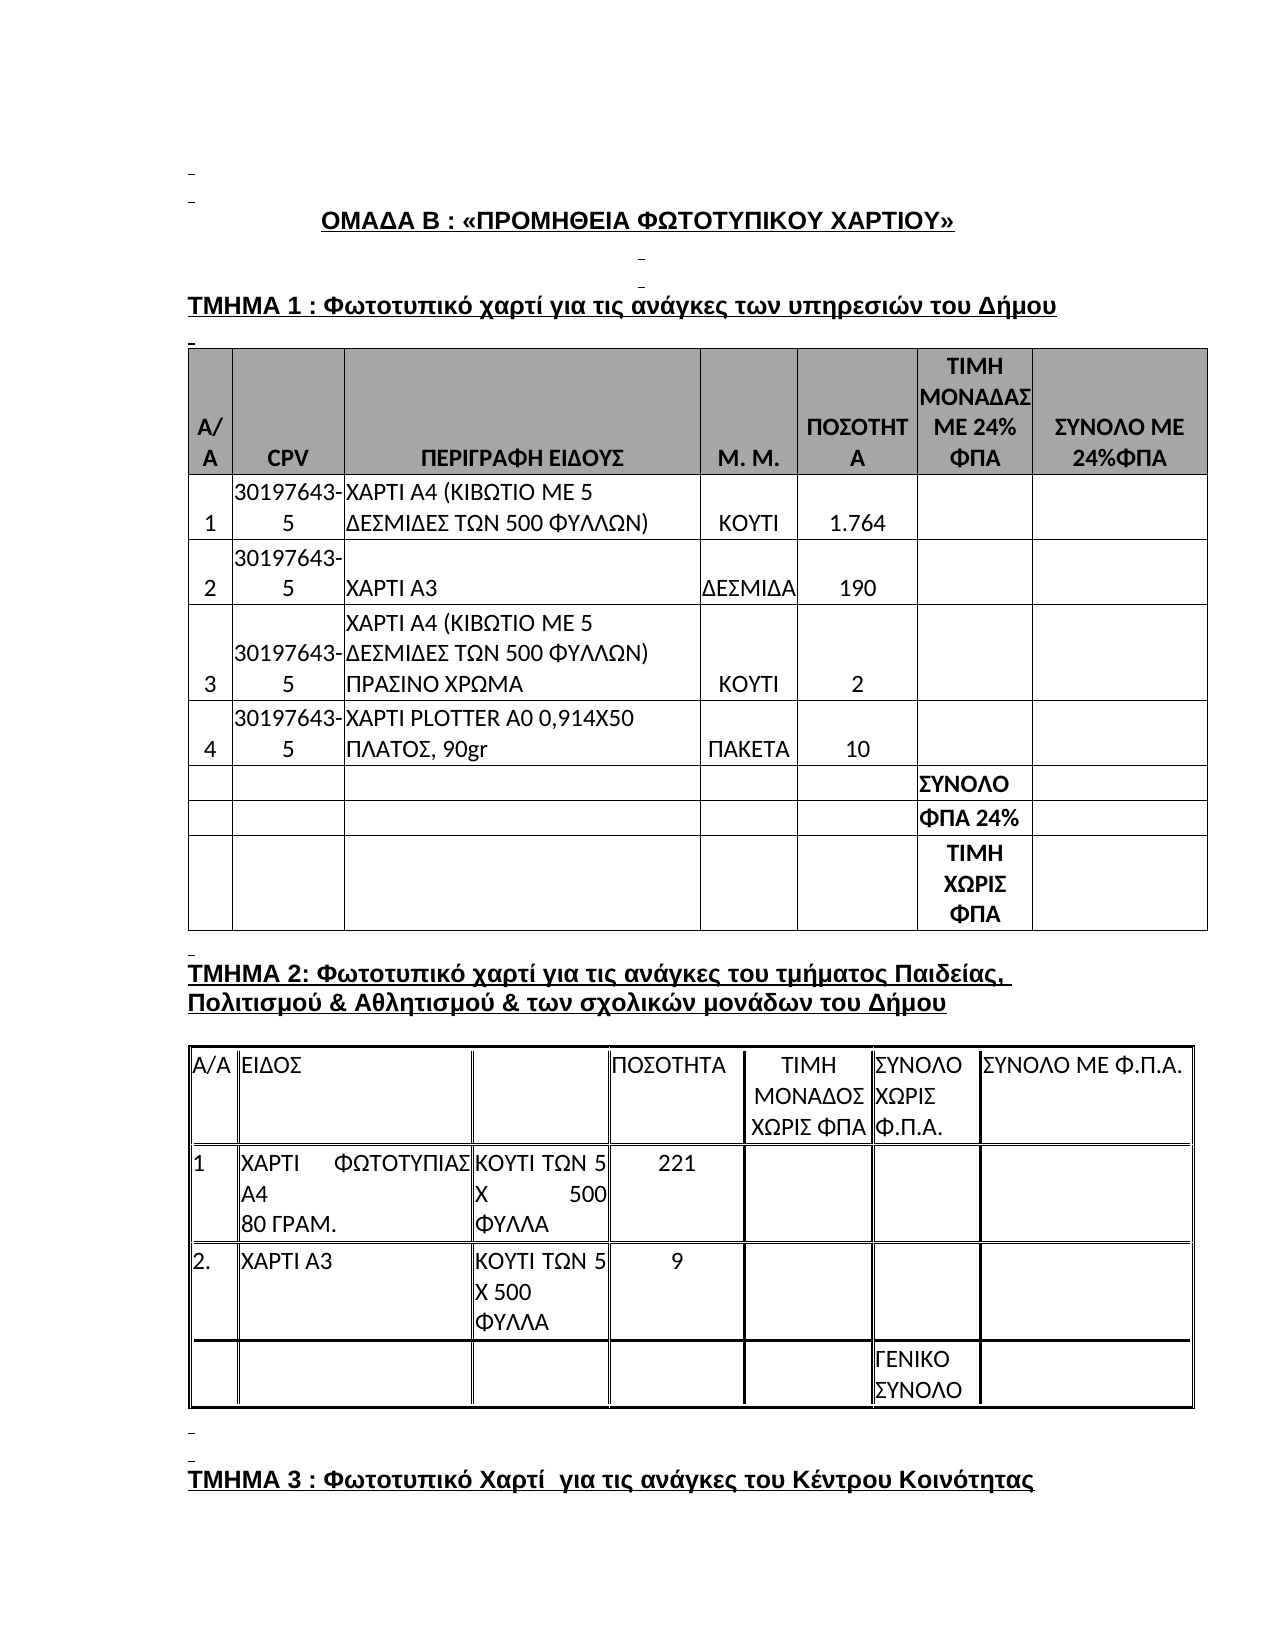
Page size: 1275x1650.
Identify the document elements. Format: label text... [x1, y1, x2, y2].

table_header Α/Α [192, 1048, 238, 1143]
text ΤΜΗΜΑ 1 : Φωτοτυπικό χαρτί για τις ανάγκες των υπηρεσιών του Δήμου [187, 291, 1087, 319]
table_header ΤΙΜΗ ΜΟΝΑΔΑΣ ΜΕ 24% ΦΠΑ [918, 349, 1032, 474]
table_header ΣΥΝΟΛΟ ΜΕ 24%ΦΠΑ [1033, 349, 1207, 474]
table_cell [875, 1146, 979, 1241]
table_cell [1033, 766, 1207, 800]
table_cell 4 [189, 701, 232, 765]
table_cell [1033, 475, 1207, 539]
table_cell [189, 766, 232, 800]
table_cell [1033, 701, 1207, 765]
table_cell [189, 836, 232, 930]
table_header ΠΕΡΙΓΡΑΦΗ ΕΙΔΟΥΣ [345, 349, 700, 474]
table_cell [1033, 836, 1207, 930]
table_header Μ. Μ. [701, 349, 797, 474]
table_cell [1033, 801, 1207, 834]
table_cell [239, 1342, 472, 1406]
table_cell 30197643-5 [233, 605, 344, 700]
table_cell 3 [189, 605, 232, 700]
table_cell [233, 766, 344, 800]
table_cell [982, 1241, 1192, 1339]
table_cell [345, 801, 700, 834]
table_cell [918, 475, 1032, 539]
table_cell ΦΠΑ 24% [918, 801, 1032, 834]
table_cell ΧΑΡΤΙ Α4 (ΚΙΒΩΤΙΟ ME 5 ΔΕΣΜΙΔΕΣ ΤΩΝ 500 ΦΥΛΛΩΝ) ΠΡΑΣΙΝΟ ΧΡΩΜΑ [345, 605, 700, 700]
table_cell ΤΙΜΗ ΧΩΡΙΣ ΦΠΑ [918, 836, 1032, 930]
table_cell ΚΟΥΤΙ ΤΩΝ 5 Χ 500 ΦΥΛΛΑ [474, 1146, 608, 1241]
table_cell 1.764 [798, 475, 917, 539]
table_header ΣΥΝΟΛΟ ΧΩΡΙΣ Φ.Π.Α. [873, 1048, 981, 1143]
table_cell ΧΑΡΤΙ Α4 (ΚΙΒΩΤΙΟ ME 5 ΔΕΣΜΙΔΕΣ ΤΩΝ 500 ΦΥΛΛΩΝ) [345, 475, 700, 539]
table_cell [345, 766, 700, 800]
table_cell 1 [192, 1143, 237, 1241]
table_cell ΧΑΡΤΙ Α3 [240, 1244, 471, 1339]
table_cell 9 [611, 1244, 743, 1339]
table_cell 1 [189, 475, 232, 539]
table_cell ΓΕΝΙΚΟ ΣΥΝΟΛΟ [873, 1341, 981, 1406]
table_cell [345, 836, 700, 930]
table_cell [981, 1339, 1192, 1406]
table_cell [189, 801, 232, 834]
table_cell 10 [798, 701, 917, 765]
table_cell ΚΟΥΤΙ [701, 475, 797, 539]
table_cell ΣΥΝΟΛΟ [918, 766, 1032, 800]
table_header ΠΟΣΟΤΗΤΑ [609, 1047, 744, 1143]
table_header ΣΥΝΟΛΟ ΜΕ Φ.Π.Α. [981, 1048, 1192, 1143]
table_cell ΠΑΚΕΤΑ [701, 701, 797, 765]
table_cell 30197643-5 [233, 701, 344, 765]
table_cell ΧΑΡΤΙ Α3 [345, 540, 700, 604]
table_cell [918, 701, 1032, 765]
table_header [473, 1048, 609, 1143]
table_cell [918, 605, 1032, 700]
text ΤΜΗΜΑ 3 : Φωτοτυπικό Χαρτί για τις ανάγκες του Κέντρου Κοινότητας [187, 1465, 1087, 1494]
table_cell 30197643-5 [233, 475, 344, 539]
table_cell [746, 1146, 871, 1241]
text ΟΜΑΔΑ Β : «ΠΡΟΜΗΘΕΙΑ ΦΩΤΟΤΥΠΙΚΟΥ ΧΑΡΤΙΟΥ» [187, 206, 1087, 235]
table_header CPV [233, 349, 344, 474]
table_cell [701, 836, 797, 930]
table_header ΤΙΜΗ ΜΟΝΑΔΟΣ ΧΩΡΙΣ ΦΠΑ [745, 1048, 873, 1143]
table_cell [875, 1244, 979, 1339]
table_cell [746, 1244, 871, 1339]
table_cell 30197643-5 [233, 540, 344, 604]
table_cell [233, 801, 344, 834]
text ΤΜΗΜΑ 2: Φωτοτυπικό χαρτί για τις ανάγκες του τμήματος Παιδείας, Πολιτισμού & Αθλητισμού & των σχολικών μονάδων του Δήμου [187, 959, 1087, 1017]
table_cell [1033, 605, 1207, 700]
table_cell ΔΕΣΜΙΔΑ [701, 540, 797, 604]
table_cell [701, 766, 797, 800]
table_cell ΧΑΡΤΙ ΦΩΤΟΤΥΠΙΑΣ Α4 80 ΓΡΑΜ. [240, 1146, 471, 1241]
table_cell ΚΟΥΤΙ [701, 605, 797, 700]
table_cell [1033, 540, 1207, 604]
table_header ΠΟΣΟΤΗΤΑ [798, 349, 917, 474]
table_cell [982, 1143, 1192, 1241]
table_cell ΧΑΡΤΙ PLOTTER Α0 0,914Χ50 ΠΛΆΤΟΣ, 90gr [345, 701, 700, 765]
table_cell 2. [192, 1241, 237, 1339]
table_cell [609, 1339, 744, 1406]
table_cell [798, 801, 917, 834]
table_cell [798, 836, 917, 930]
table_cell [701, 801, 797, 834]
table_cell ΚΟΥΤΙ ΤΩΝ 5 Χ 500 ΦΥΛΛΑ [474, 1244, 608, 1339]
table_cell [192, 1339, 238, 1406]
table_cell [233, 836, 344, 930]
table_cell 221 [611, 1146, 743, 1241]
table_cell [473, 1342, 609, 1406]
table_cell [798, 766, 917, 800]
table_cell [918, 540, 1032, 604]
table_header ΕΙΔΟΣ [239, 1048, 472, 1143]
table_cell 190 [798, 540, 917, 604]
table_cell 2 [189, 540, 232, 604]
table_cell [745, 1342, 873, 1406]
table_cell 2 [798, 605, 917, 700]
table_header Α/Α [189, 349, 232, 474]
